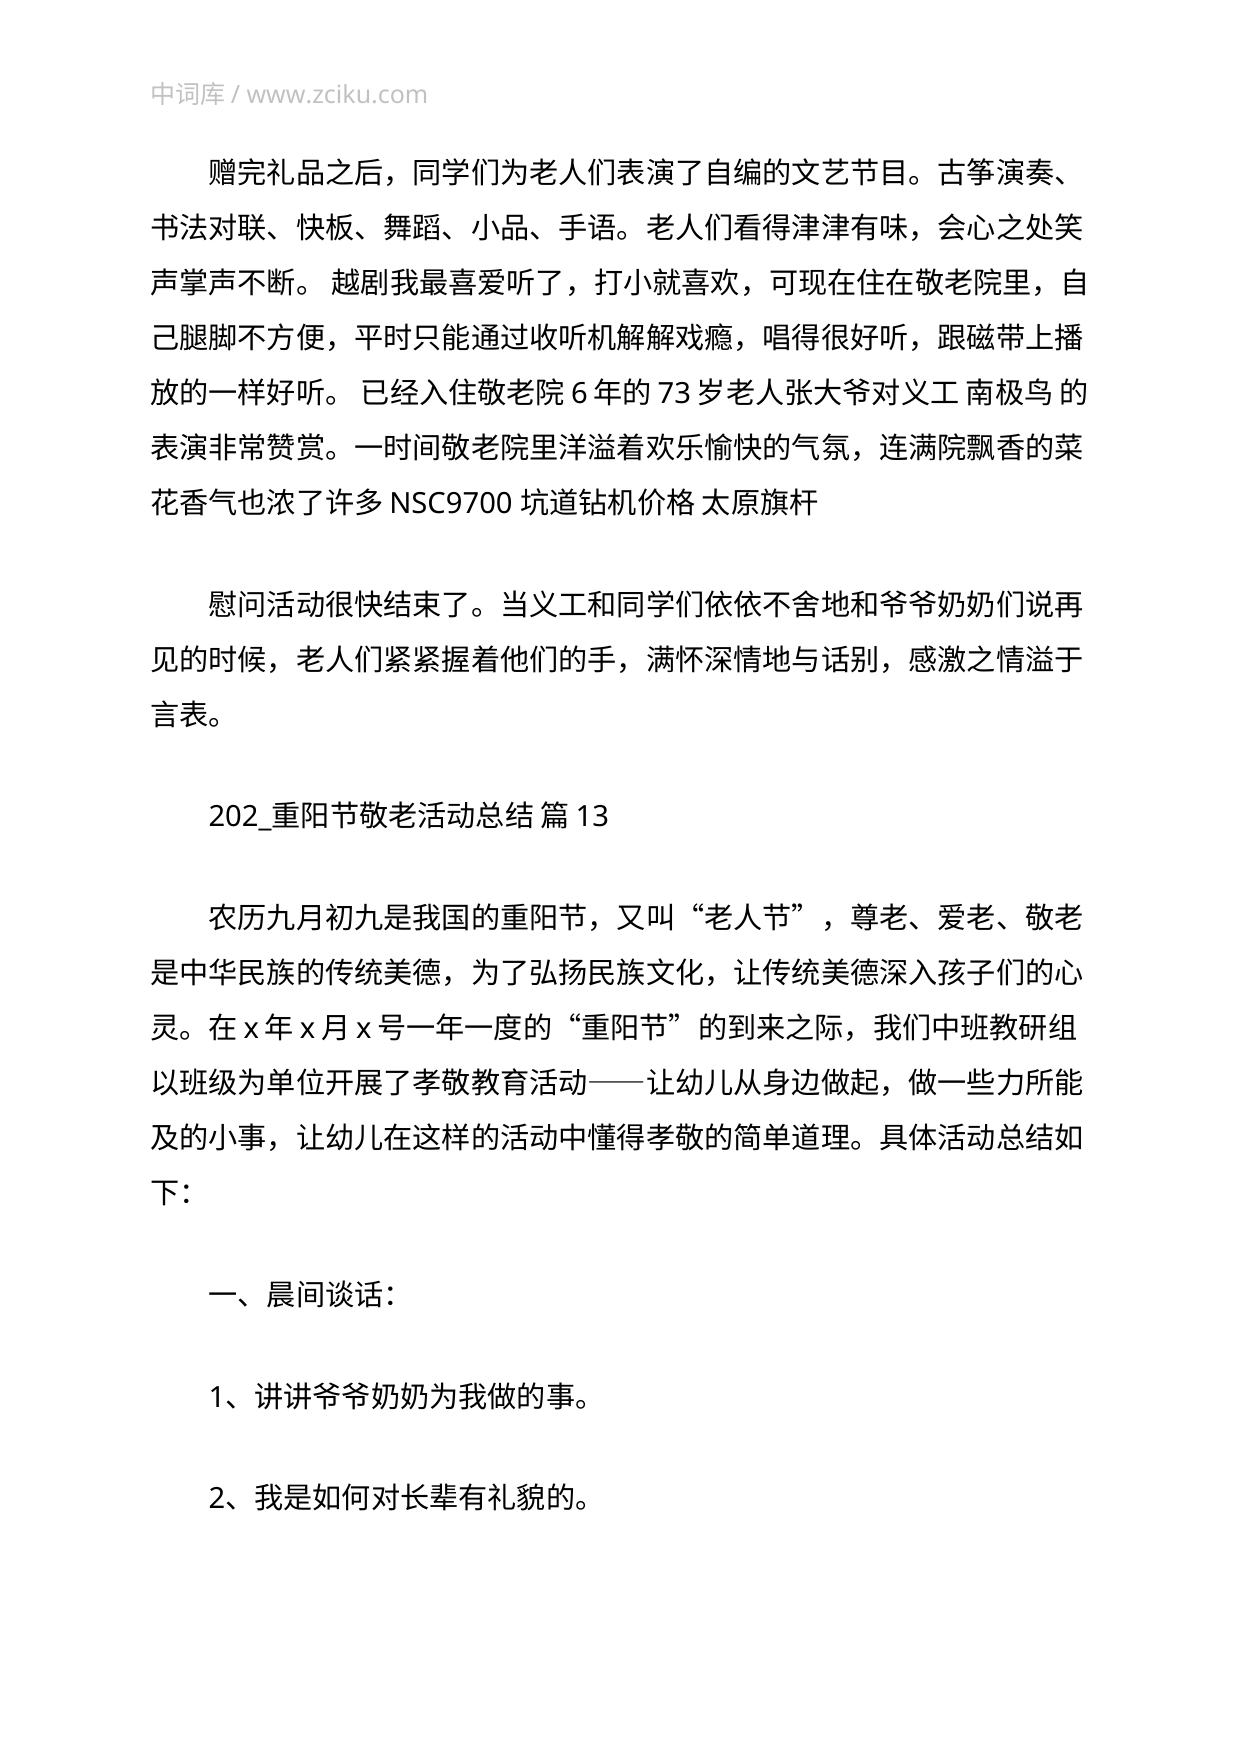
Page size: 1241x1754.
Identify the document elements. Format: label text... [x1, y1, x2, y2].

text 1、讲讲爷爷奶奶为我做的事。 [150, 1373, 1090, 1416]
text 农历九月初九是我国的重阳节，又叫“老人节”，尊老、爱老、敬老是中华民族的传统美德，为了弘扬民族文化，让传统美德深入孩子们的心灵。在x年x月x号一年一度的“重阳节”的到来之际，我们中班教研组以班级为单位开展了孝敬教育活动——让幼儿从身边做起，做一些力所能及的小事，让幼儿在这样的活动中懂得孝敬的简单道理。具体活动总结如下： [150, 895, 1090, 1212]
text 2、我是如何对长辈有礼貌的。 [150, 1475, 1090, 1517]
text 赠完礼品之后，同学们为老人们表演了自编的文艺节目。古筝演奏、书法对联、快板、舞蹈、小品、手语。老人们看得津津有味，会心之处笑声掌声不断。 越剧我最喜爱听了，打小就喜欢，可现在住在敬老院里，自己腿脚不方便，平时只能通过收听机解解戏瘾，唱得很好听，跟磁带上播放的一样好听。 已经入住敬老院6年的73岁老人张大爷对义工 南极鸟 的表演非常赞赏。一时间敬老院里洋溢着欢乐愉快的气氛，连满院飘香的菜花香气也浓了许多NSC9700 坑道钻机价格 太原旗杆 [150, 150, 1090, 522]
text 一、晨间谈话： [150, 1271, 1090, 1314]
text 202_重阳节敬老活动总结 篇13 [150, 793, 1090, 835]
text 慰问活动很快结束了。当义工和同学们依依不舍地和爷爷奶奶们说再见的时候，老人们紧紧握着他们的手，满怀深情地与话别，感激之情溢于言表。 [150, 581, 1090, 733]
